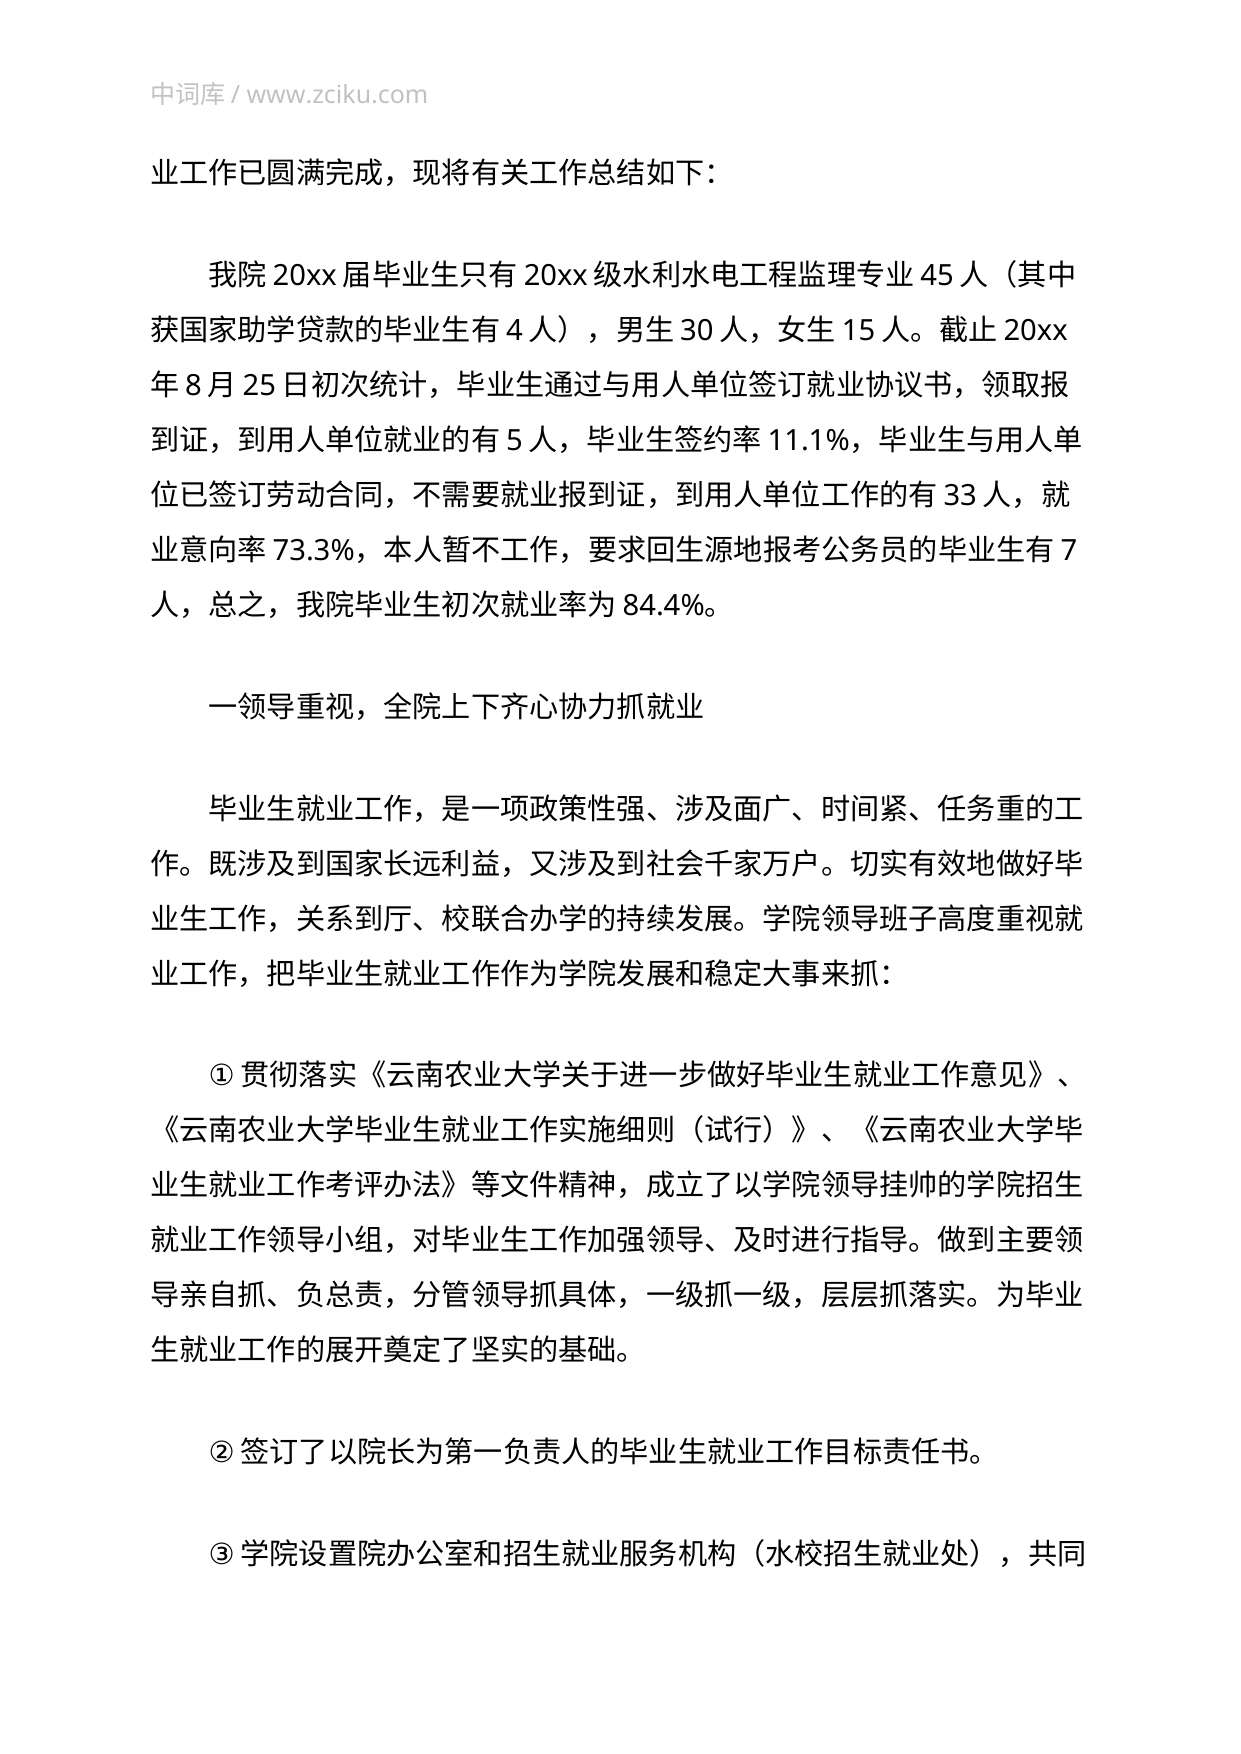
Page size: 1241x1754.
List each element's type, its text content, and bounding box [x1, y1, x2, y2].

text 一领导重视，全院上下齐心协力抓就业 [150, 684, 1090, 726]
text 我院20xx届毕业生只有20xx级水利水电工程监理专业45人（其中获国家助学贷款的毕业生有4人），男生30人，女生15人。截止20xx年8月25日初次统计，毕业生通过与用人单位签订就业协议书，领取报到证，到用人单位就业的有5人，毕业生签约率11.1%，毕业生与用人单位已签订劳动合同，不需要就业报到证，到用人单位工作的有33人，就业意向率73.3%，本人暂不工作，要求回生源地报考公务员的毕业生有7人，总之，我院毕业生初次就业率为84.4%。 [150, 252, 1090, 624]
text ①贯彻落实《云南农业大学关于进一步做好毕业生就业工作意见》、《云南农业大学毕业生就业工作实施细则（试行）》、《云南农业大学毕业生就业工作考评办法》等文件精神，成立了以学院领导挂帅的学院招生就业工作领导小组，对毕业生工作加强领导、及时进行指导。做到主要领导亲自抓、负总责，分管领导抓具体，一级抓一级，层层抓落实。为毕业生就业工作的展开奠定了坚实的基础。 [150, 1052, 1090, 1369]
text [150, 150, 1090, 192]
text ②签订了以院长为第一负责人的毕业生就业工作目标责任书。 [150, 1428, 1090, 1471]
text 毕业生就业工作，是一项政策性强、涉及面广、时间紧、任务重的工作。既涉及到国家长远利益，又涉及到社会千家万户。切实有效地做好毕业生工作，关系到厅、校联合办学的持续发展。学院领导班子高度重视就业工作，把毕业生就业工作作为学院发展和稳定大事来抓： [150, 786, 1090, 992]
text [150, 1530, 1090, 1573]
